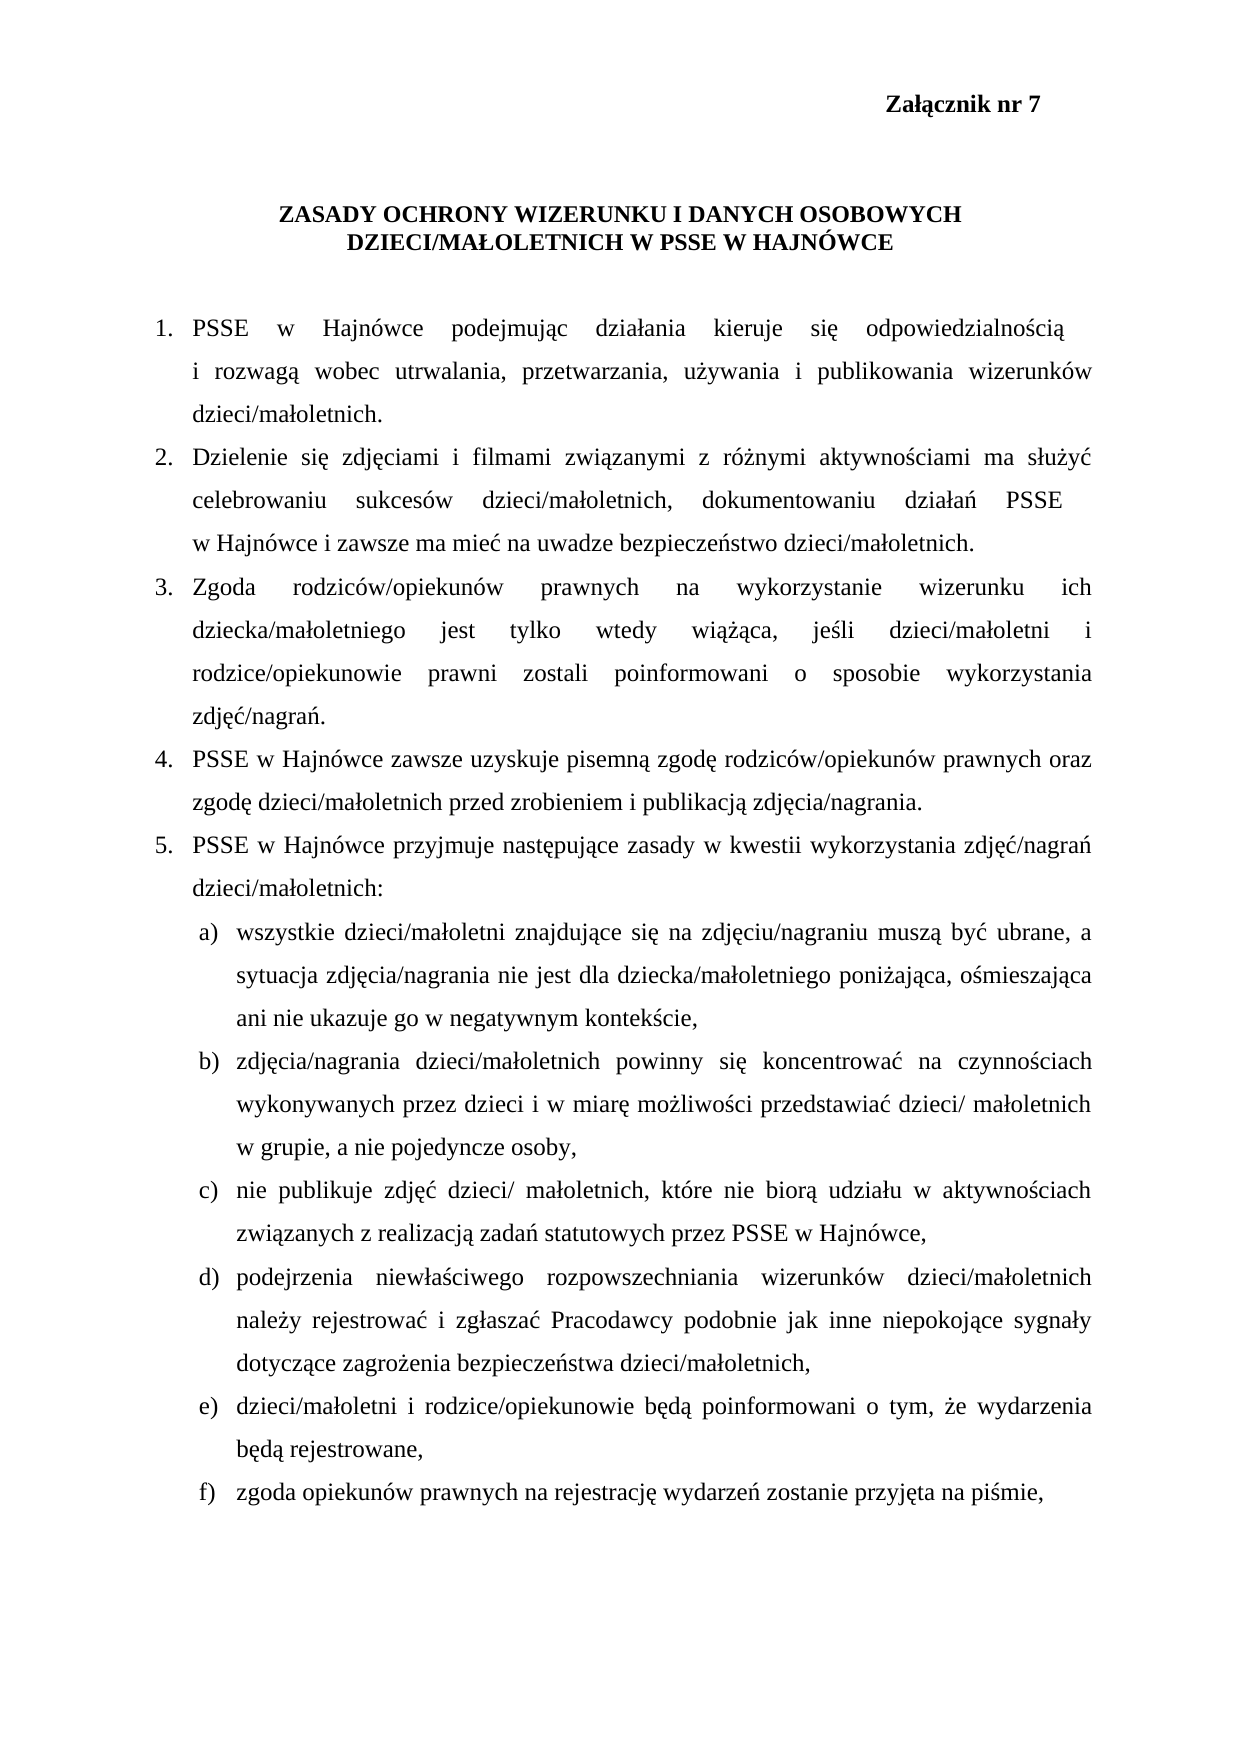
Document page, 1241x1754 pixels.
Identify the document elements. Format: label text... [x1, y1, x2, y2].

list PSSE w Hajnówce podejmując działania kieruje się odpowiedzialnością i rozwagą wobec utrwalania, przetwarzania, używania i publikowania wizerunków dzieci/małoletnich. [154, 313, 1093, 428]
list podejrzenia niewłaściwego rozpowszechniania wizerunków dzieci/małoletnich należy rejestrować i zgłaszać Pracodawcy podobnie jak inne niepokojące sygnały dotyczące zagrożenia bezpieczeństwa dzieci/małoletnich, [199, 1262, 1093, 1377]
list dzieci/małoletni i rodzice/opiekunowie będą poinformowani o tym, że wydarzenia będą rejestrowane, [199, 1391, 1093, 1463]
list nie publikuje zdjęć dzieci/ małoletnich, które nie biorą udziału w aktywnościach związanych z realizacją zadań statutowych przez PSSE w Hajnówce, [199, 1175, 1093, 1247]
text ZASADY OCHRONY WIZERUNKU I DANYCH OSOBOWYCH [148, 200, 1093, 228]
list wszystkie dzieci/małoletni znajdujące się na zdjęciu/nagraniu muszą być ubrane, a sytuacja zdjęcia/nagrania nie jest dla dziecka/małoletniego poniżająca, ośmieszająca ani nie ukazuje go w negatywnym kontekście, [199, 917, 1093, 1032]
list zgoda opiekunów prawnych na rejestrację wydarzeń zostanie przyjęta na piśmie, [199, 1477, 1093, 1506]
text Załącznik nr 7 [885, 89, 1093, 117]
list Zgoda rodziców/opiekunów prawnych na wykorzystanie wizerunku ich dziecka/małoletniego jest tylko wtedy wiążąca, jeśli dzieci/małoletni i rodzice/opiekunowie prawni zostali poinformowani o sposobie wykorzystania zdjęć/nagrań. [154, 572, 1093, 730]
list zdjęcia/nagrania dzieci/małoletnich powinny się koncentrować na czynnościach wykonywanych przez dzieci i w miarę możliwości przedstawiać dzieci/ małoletnich w grupie, a nie pojedyncze osoby, [199, 1046, 1093, 1161]
text DZIECI/MAŁOLETNICH W PSSE W HAJNÓWCE [148, 228, 1093, 255]
list Dzielenie się zdjęciami i filmami związanymi z różnymi aktywnościami ma służyć celebrowaniu sukcesów dzieci/małoletnich, dokumentowaniu działań PSSE w Hajnówce i zawsze ma mieć na uwadze bezpieczeństwo dzieci/małoletnich. [154, 442, 1093, 557]
list PSSE w Hajnówce zawsze uzyskuje pisemną zgodę rodziców/opiekunów prawnych oraz zgodę dzieci/małoletnich przed zrobieniem i publikacją zdjęcia/nagrania. [154, 744, 1093, 816]
list PSSE w Hajnówce przyjmuje następujące zasady w kwestii wykorzystania zdjęć/nagrań dzieci/małoletnich: [154, 830, 1093, 902]
